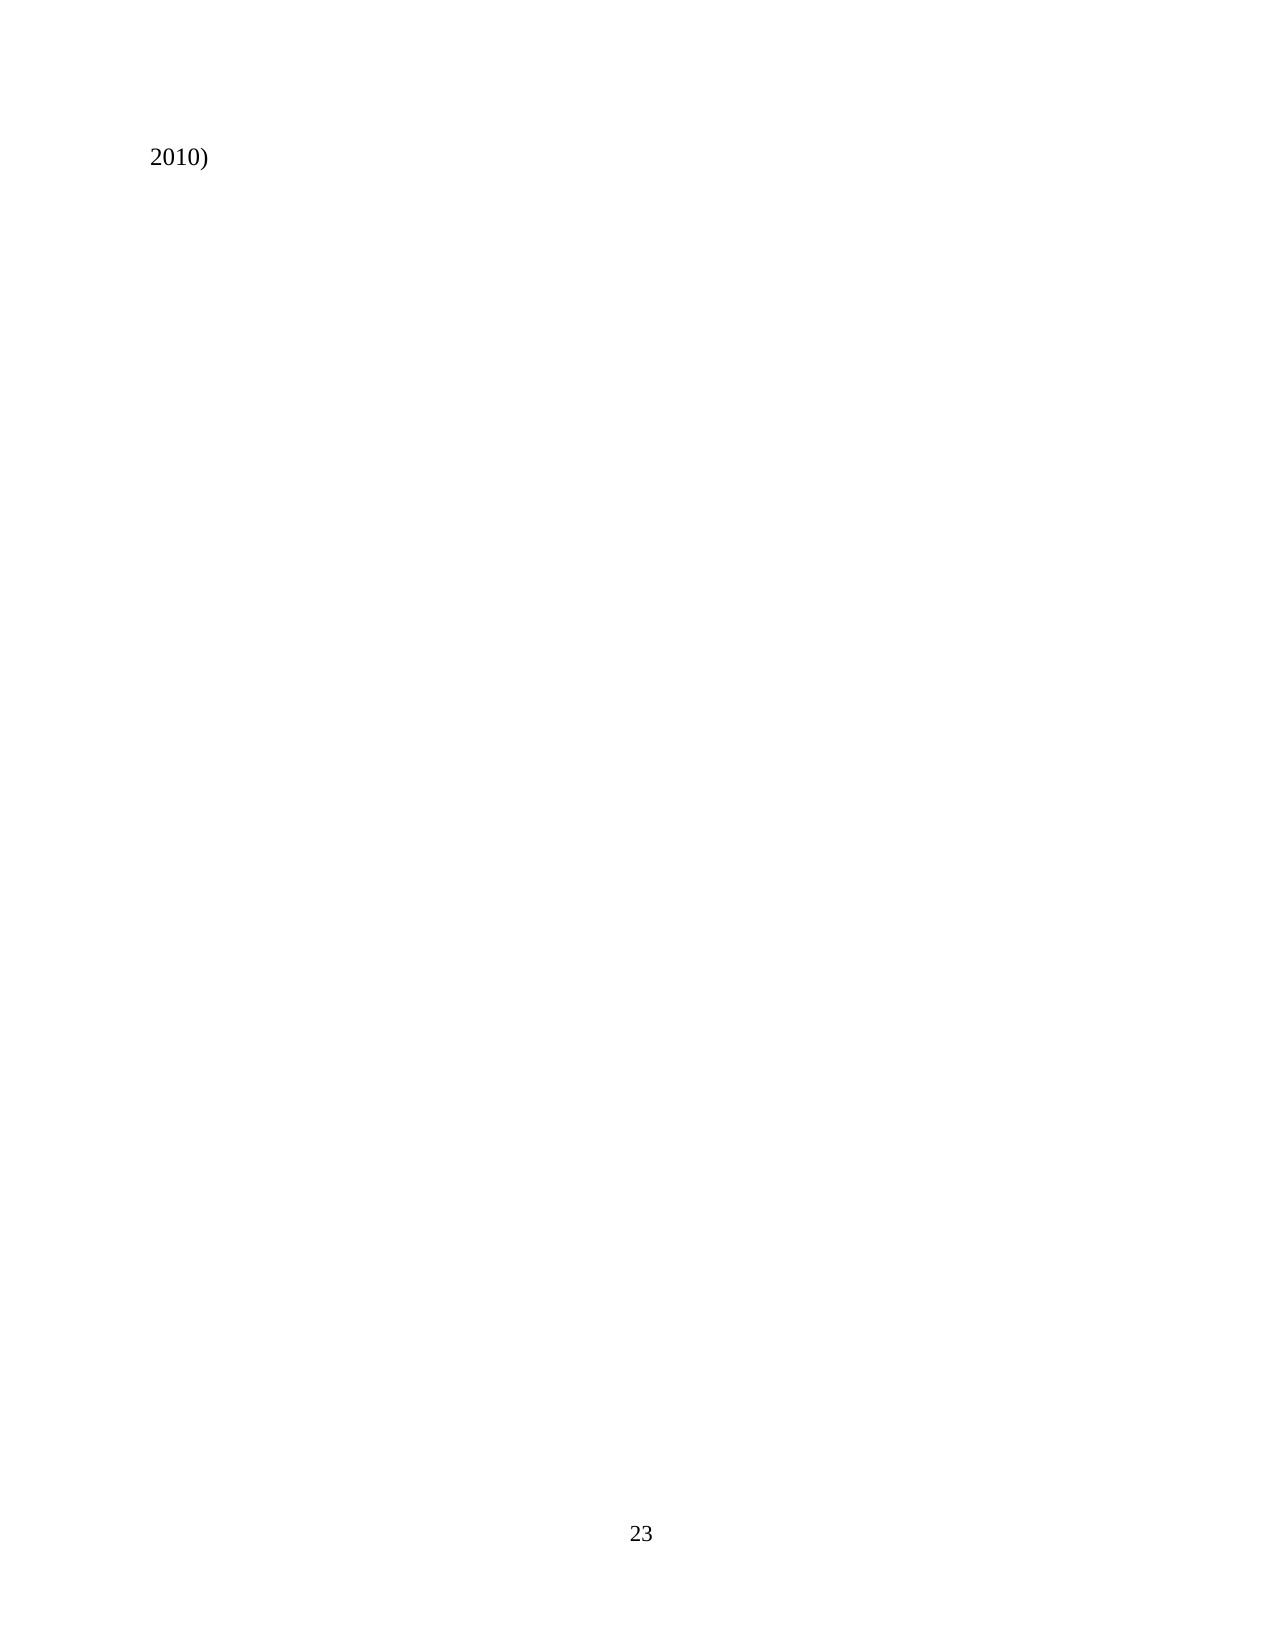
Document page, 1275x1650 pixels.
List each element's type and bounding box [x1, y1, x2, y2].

list [150, 142, 1144, 170]
